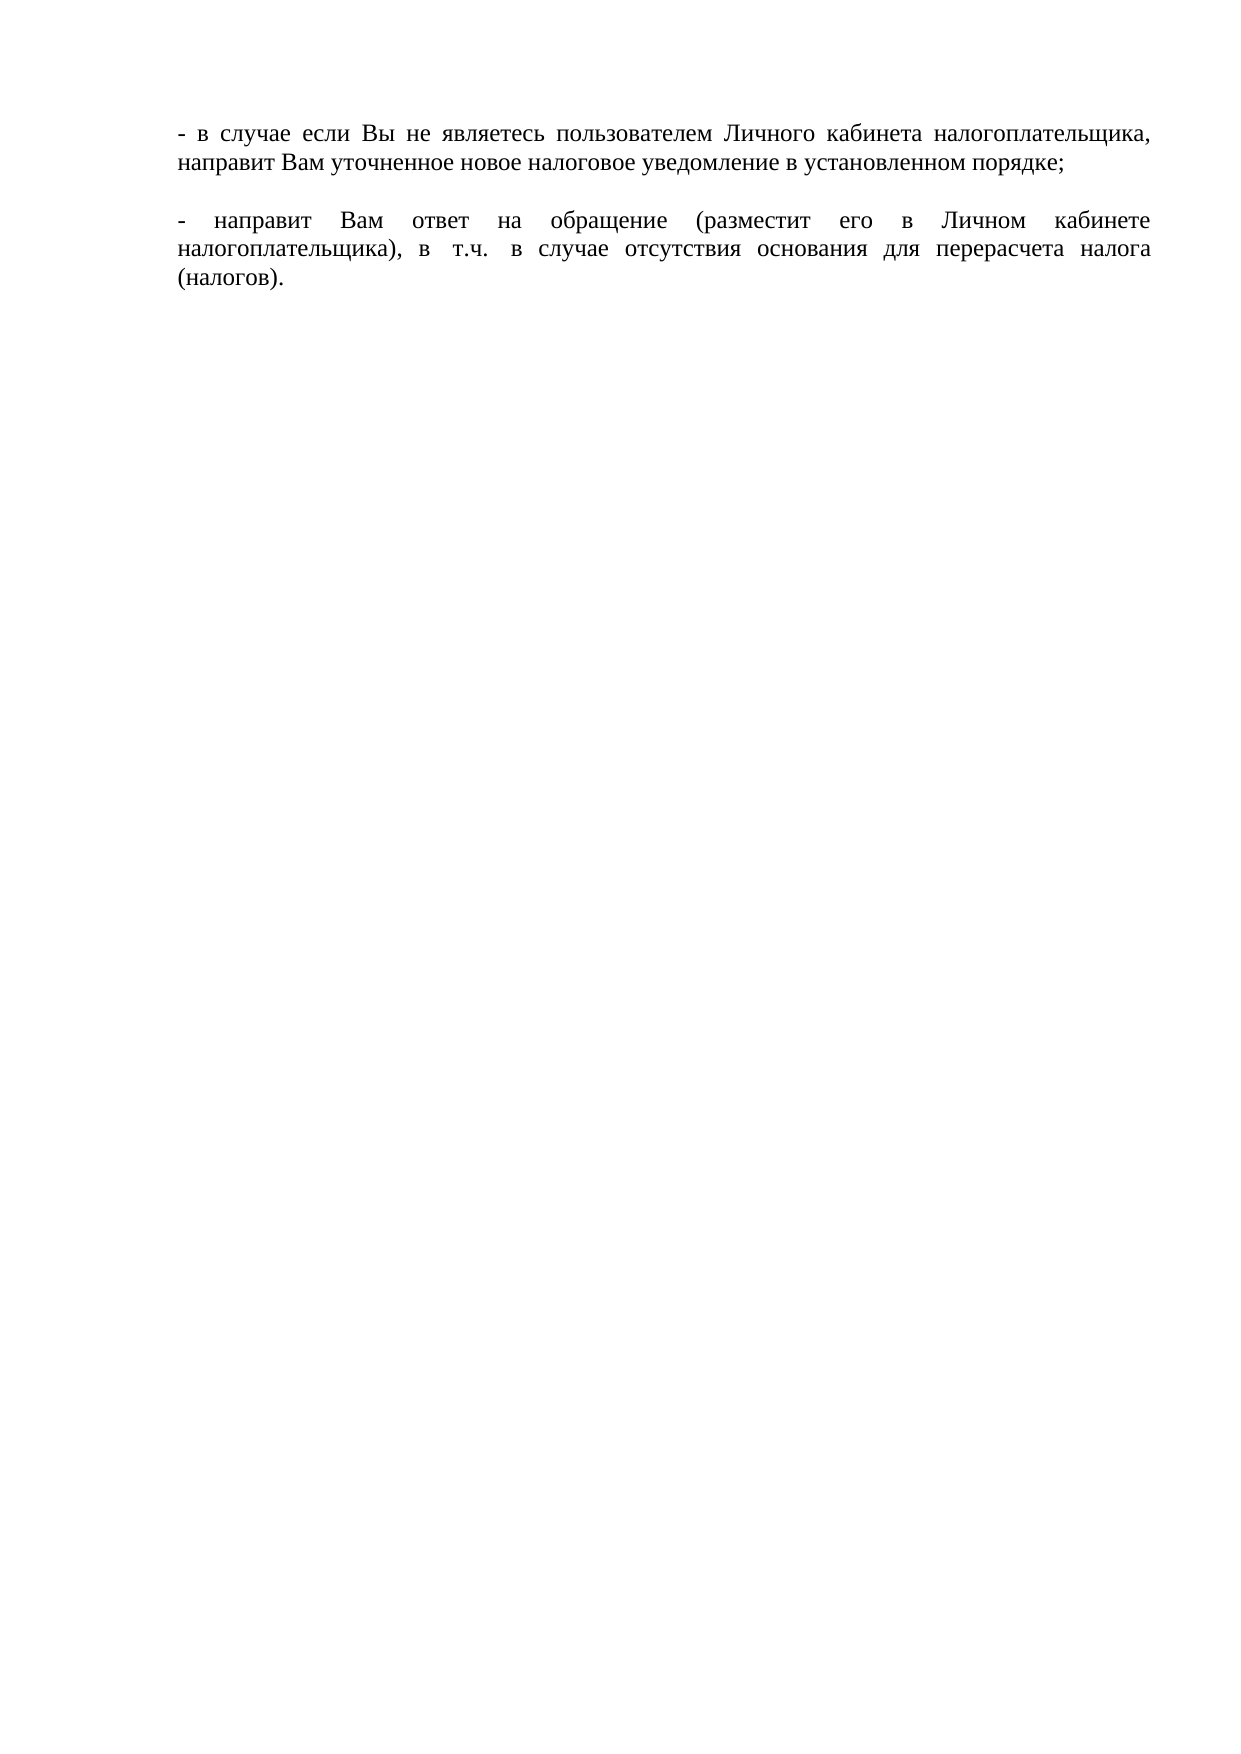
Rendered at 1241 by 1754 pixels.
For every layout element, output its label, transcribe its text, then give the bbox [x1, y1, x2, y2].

text - направит Вам ответ на обращение (разместит его в Личном кабинете налогоплательщика), в т.ч. в случае отсутствия основания для перерасчета налога (налогов). [177, 205, 1152, 291]
text - в случае если Вы не являетесь пользователем Личного кабинета налогоплательщика, направит Вам уточненное новое налоговое уведомление в установленном порядке; [177, 118, 1152, 176]
